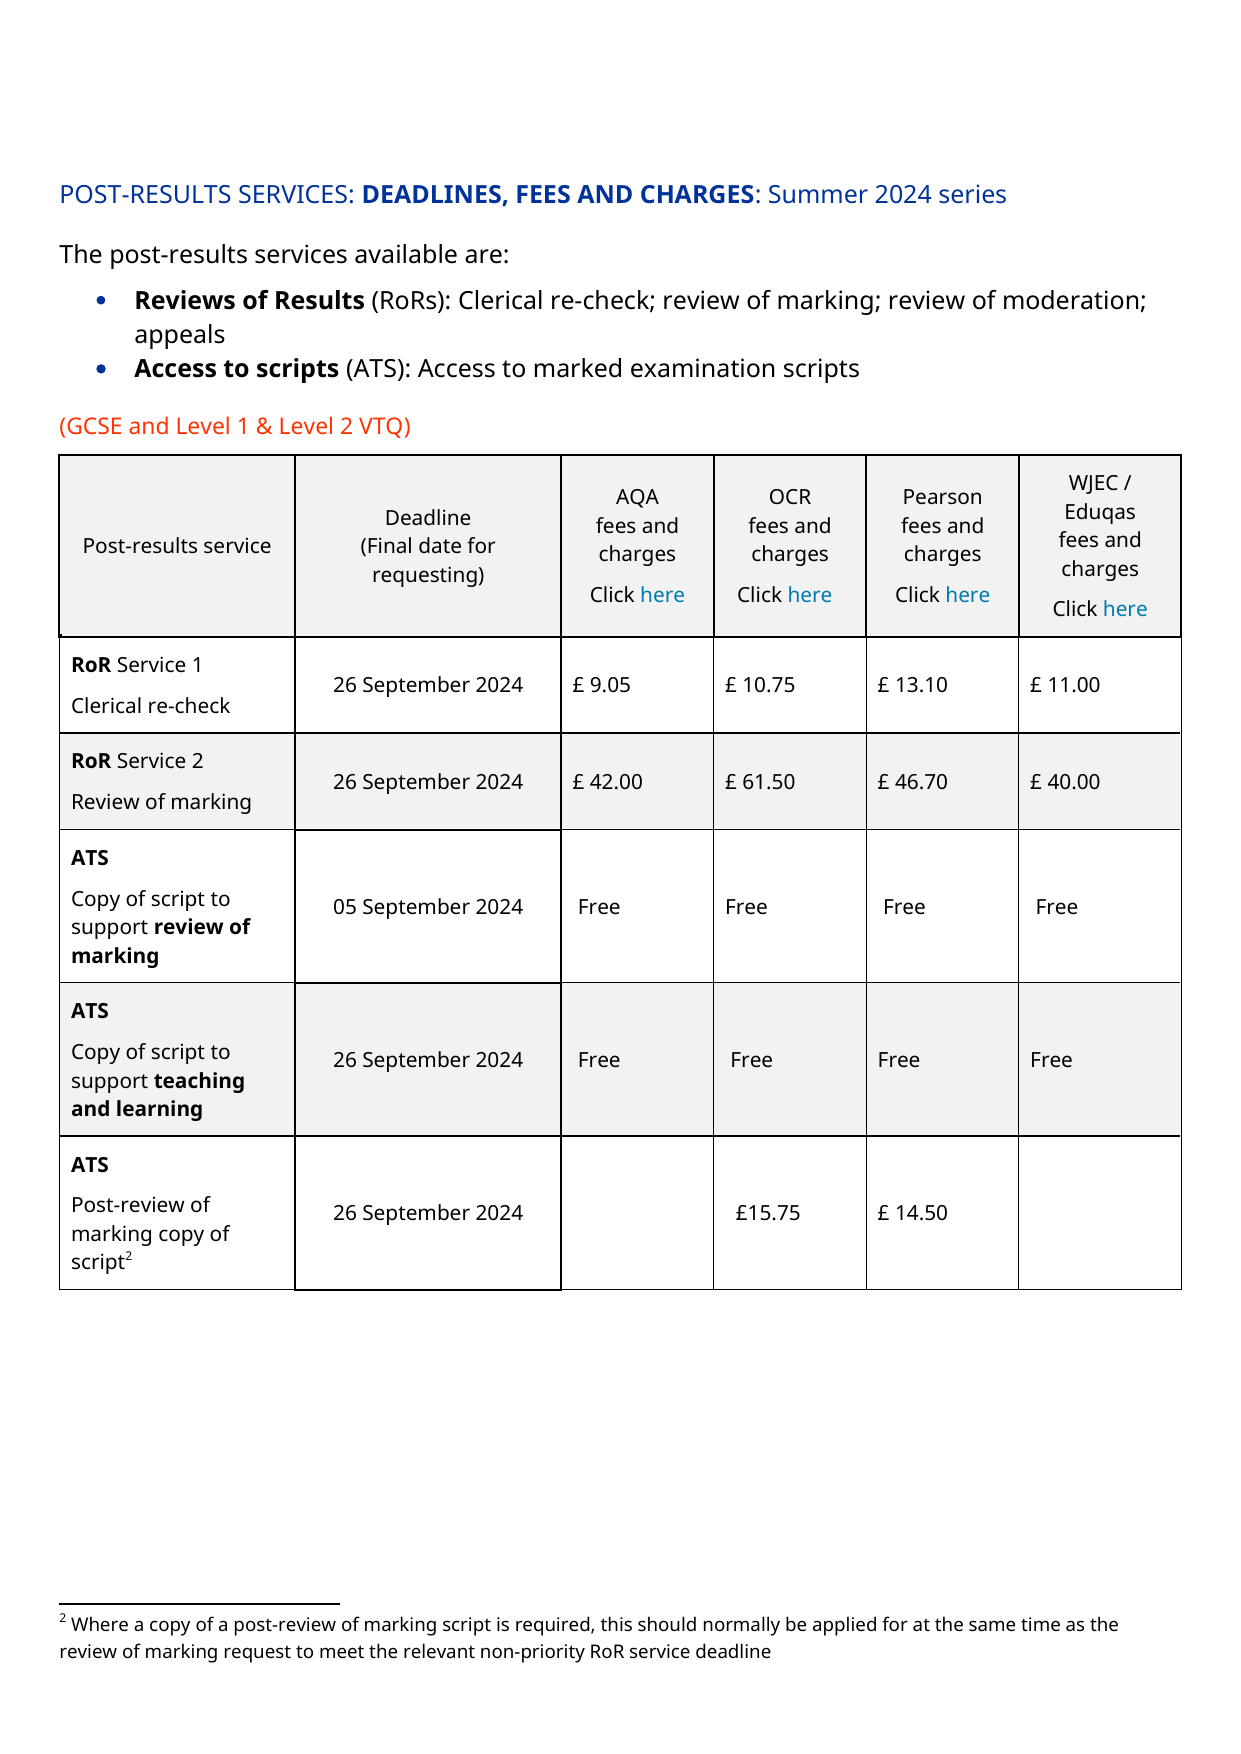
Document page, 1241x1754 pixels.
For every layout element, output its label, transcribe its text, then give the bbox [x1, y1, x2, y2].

text (GCSE and Level 1 & Level 2 VTQ) [59, 410, 1181, 441]
table_cell [562, 1137, 713, 1288]
table_header Deadline (Final date for requesting) [296, 456, 560, 636]
table_cell Free [867, 830, 1018, 982]
table_cell £ 11.00 [1019, 638, 1181, 732]
subtitle POST-RESULTS SERVICES: DEADLINES, FEES AND CHARGES: Summer 2024 series [59, 177, 1181, 211]
list Reviews of Results (RoRs): Clerical re-check; review of marking; review of moderation; appeals [97, 283, 1181, 351]
table_cell £ 14.50 [867, 1137, 1018, 1288]
table_header OCR fees and charges Click here [715, 456, 865, 636]
text The post-results services available are: [59, 236, 1181, 270]
table_cell [1019, 1135, 1181, 1288]
table_cell 26 September 2024 [296, 638, 560, 732]
table_cell ATS Copy of script to support review of marking [60, 830, 294, 982]
table_cell RoR Service 1 Clerical re-check [60, 638, 294, 732]
table_header Post-results service [60, 456, 294, 636]
list Access to scripts (ATS): Access to marked examination scripts [97, 351, 1181, 385]
table_cell £ 9.05 [562, 638, 713, 732]
table_cell Free [714, 983, 866, 1135]
table_cell £ 42.00 [562, 734, 713, 828]
table_cell £ 46.70 [867, 734, 1018, 828]
table_cell 26 September 2024 [296, 1137, 560, 1288]
table_cell 26 September 2024 [296, 734, 560, 828]
table_cell £ 13.10 [867, 638, 1018, 732]
table_header WJEC / Eduqas fees and charges Click here [1020, 456, 1180, 636]
table_cell Free [1019, 829, 1181, 982]
table_cell Free [562, 983, 713, 1135]
table_cell £ 40.00 [1019, 732, 1181, 828]
table_cell RoR Service 2 Review of marking [60, 734, 294, 828]
table_cell 26 September 2024 [296, 984, 560, 1135]
table_cell 05 September 2024 [296, 831, 560, 982]
table_header Pearson fees and charges Click here [867, 456, 1018, 636]
table_cell £ 61.50 [714, 734, 866, 828]
table_cell ATS Post-review of marking copy of script [60, 1137, 294, 1288]
table_cell £ 10.75 [714, 638, 866, 732]
table_cell Free [1019, 982, 1181, 1135]
table_cell Free [562, 830, 713, 982]
table_cell ATS Copy of script to support teaching and learning [60, 983, 294, 1135]
table_cell Free [714, 830, 866, 982]
table_cell Free [867, 983, 1018, 1135]
table_header AQA fees and charges Click here [562, 456, 713, 636]
table_cell £15.75 [714, 1137, 866, 1288]
